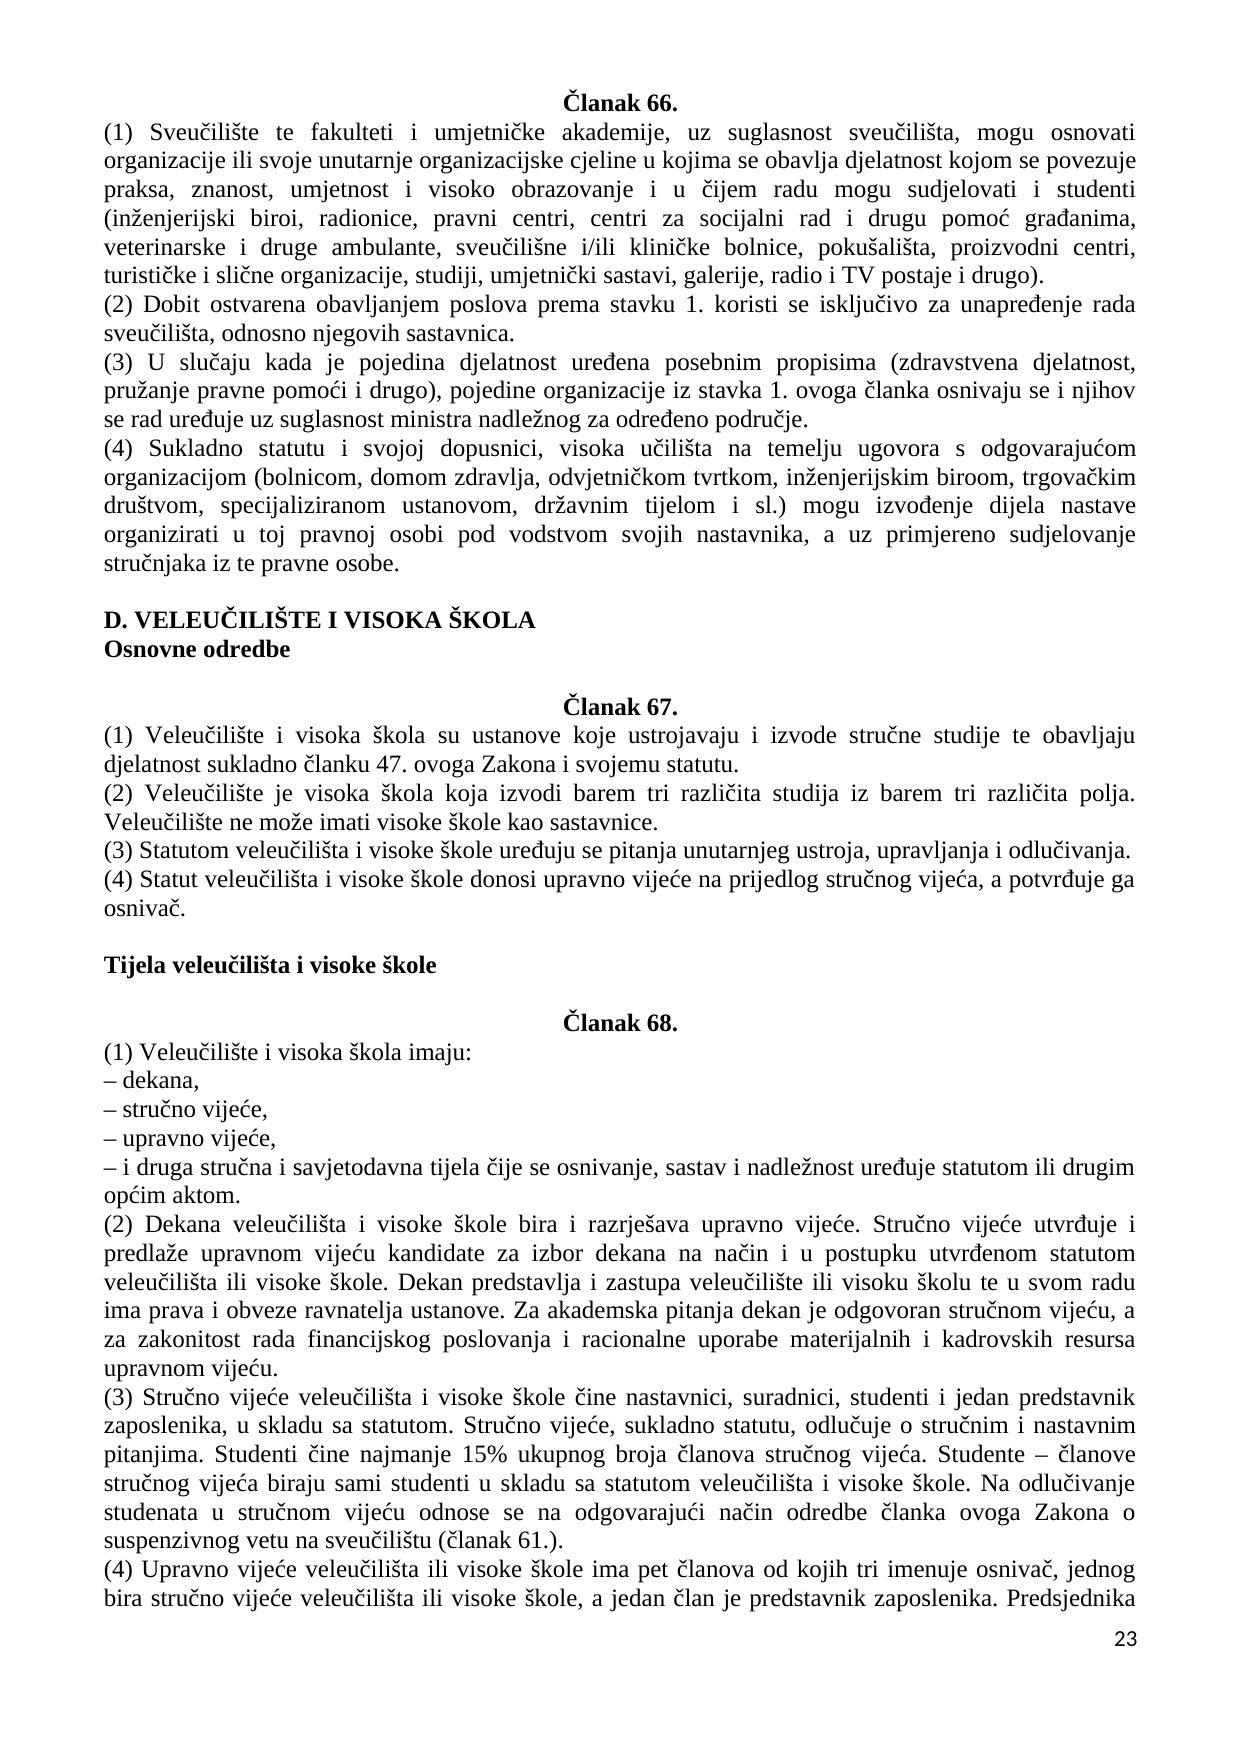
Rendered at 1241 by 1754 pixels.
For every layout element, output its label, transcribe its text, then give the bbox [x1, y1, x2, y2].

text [103, 1554, 1137, 1612]
text (2) Veleučilište je visoka škola koja izvodi barem tri različita studija iz barem tri različita polja. Veleučilište ne može imati visoke škole kao sastavnice. [103, 778, 1137, 835]
text – dekana, [103, 1065, 1137, 1094]
text (4) Statut veleučilišta i visoke škole donosi upravno vijeće na prijedlog stručnog vijeća, a potvrđuje ga osnivač. [103, 864, 1137, 922]
text (4) Sukladno statutu i svojoj dopusnici, visoka učilišta na temelju ugovora s odgovarajućom organizacijom (bolnicom, domom zdravlja, odvjetničkom tvrtkom, inženjerijskim biroom, trgovačkim društvom, specijaliziranom ustanovom, državnim tijelom i sl.) mogu izvođenje dijela nastave organizirati u toj pravnoj osobi pod vodstvom svojih nastavnika, a uz primjereno sudjelovanje stručnjaka iz te pravne osobe. [103, 433, 1137, 577]
text (1) Sveučilište te fakulteti i umjetničke akademije, uz suglasnost sveučilišta, mogu osnovati organizacije ili svoje unutarnje organizacijske cjeline u kojima se obavlja djelatnost kojom se povezuje praksa, znanost, umjetnost i visoko obrazovanje i u čijem radu mogu sudjelovati i studenti (inženjerijski biroi, radionice, pravni centri, centri za socijalni rad i drugu pomoć građanima, veterinarske i druge ambulante, sveučilišne i/ili kliničke bolnice, pokušališta, proizvodni centri, turističke i slične organizacije, studiji, umjetnički sastavi, galerije, radio i TV postaje i drugo). [103, 117, 1137, 289]
text (2) Dobit ostvarena obavljanjem poslova prema stavku 1. koristi se isključivo za unapređenje rada sveučilišta, odnosno njegovih sastavnica. [103, 289, 1137, 347]
text Osnovne odredbe [103, 634, 1137, 663]
text Članak 66. [103, 59, 1137, 117]
text (1) Veleučilište i visoka škola su ustanove koje ustrojavaju i izvode stručne studije te obavljaju djelatnost sukladno članku 47. ovoga Zakona i svojemu statutu. [103, 720, 1137, 778]
text – upravno vijeće, [103, 1123, 1137, 1152]
text (2) Dekana veleučilišta i visoke škole bira i razrješava upravno vijeće. Stručno vijeće utvrđuje i predlaže upravnom vijeću kandidate za izbor dekana na način i u postupku utvrđenom statutom veleučilišta ili visoke škole. Dekan predstavlja i zastupa veleučilište ili visoku školu te u svom radu ima prava i obveze ravnatelja ustanove. Za akademska pitanja dekan je odgovoran stručnom vijeću, a za zakonitost rada financijskog poslovanja i racionalne uporabe materijalnih i kadrovskih resursa upravnom vijeću. [103, 1209, 1137, 1382]
text – stručno vijeće, [103, 1094, 1137, 1123]
text D. VELEUČILIŠTE I VISOKA ŠKOLA [103, 577, 1137, 634]
text (3) U slučaju kada je pojedina djelatnost uređena posebnim propisima (zdravstvena djelatnost, pružanje pravne pomoći i drugo), pojedine organizacije iz stavka 1. ovoga članka osnivaju se i njihov se rad uređuje uz suglasnost ministra nadležnog za određeno područje. [103, 347, 1137, 433]
text Članak 67. [103, 663, 1137, 720]
text Tijela veleučilišta i visoke škole [103, 950, 1137, 979]
text (1) Veleučilište i visoka škola imaju: [103, 1037, 1137, 1065]
text (3) Statutom veleučilišta i visoke škole uređuju se pitanja unutarnjeg ustroja, upravljanja i odlučivanja. [103, 835, 1137, 864]
text (3) Stručno vijeće veleučilišta i visoke škole čine nastavnici, suradnici, studenti i jedan predstavnik zaposlenika, u skladu sa statutom. Stručno vijeće, sukladno statutu, odlučuje o stručnim i nastavnim pitanjima. Studenti čine najmanje 15% ukupnog broja članova stručnog vijeća. Studente – članove stručnog vijeća biraju sami studenti u skladu sa statutom veleučilišta i visoke škole. Na odlučivanje studenata u stručnom vijeću odnose se na odgovarajući način odredbe članka ovoga Zakona o suspenzivnog vetu na sveučilištu (članak 61.). [103, 1382, 1137, 1554]
text – i druga stručna i savjetodavna tijela čije se osnivanje, sastav i nadležnost uređuje statutom ili drugim općim aktom. [103, 1152, 1137, 1209]
text Članak 68. [103, 979, 1137, 1037]
